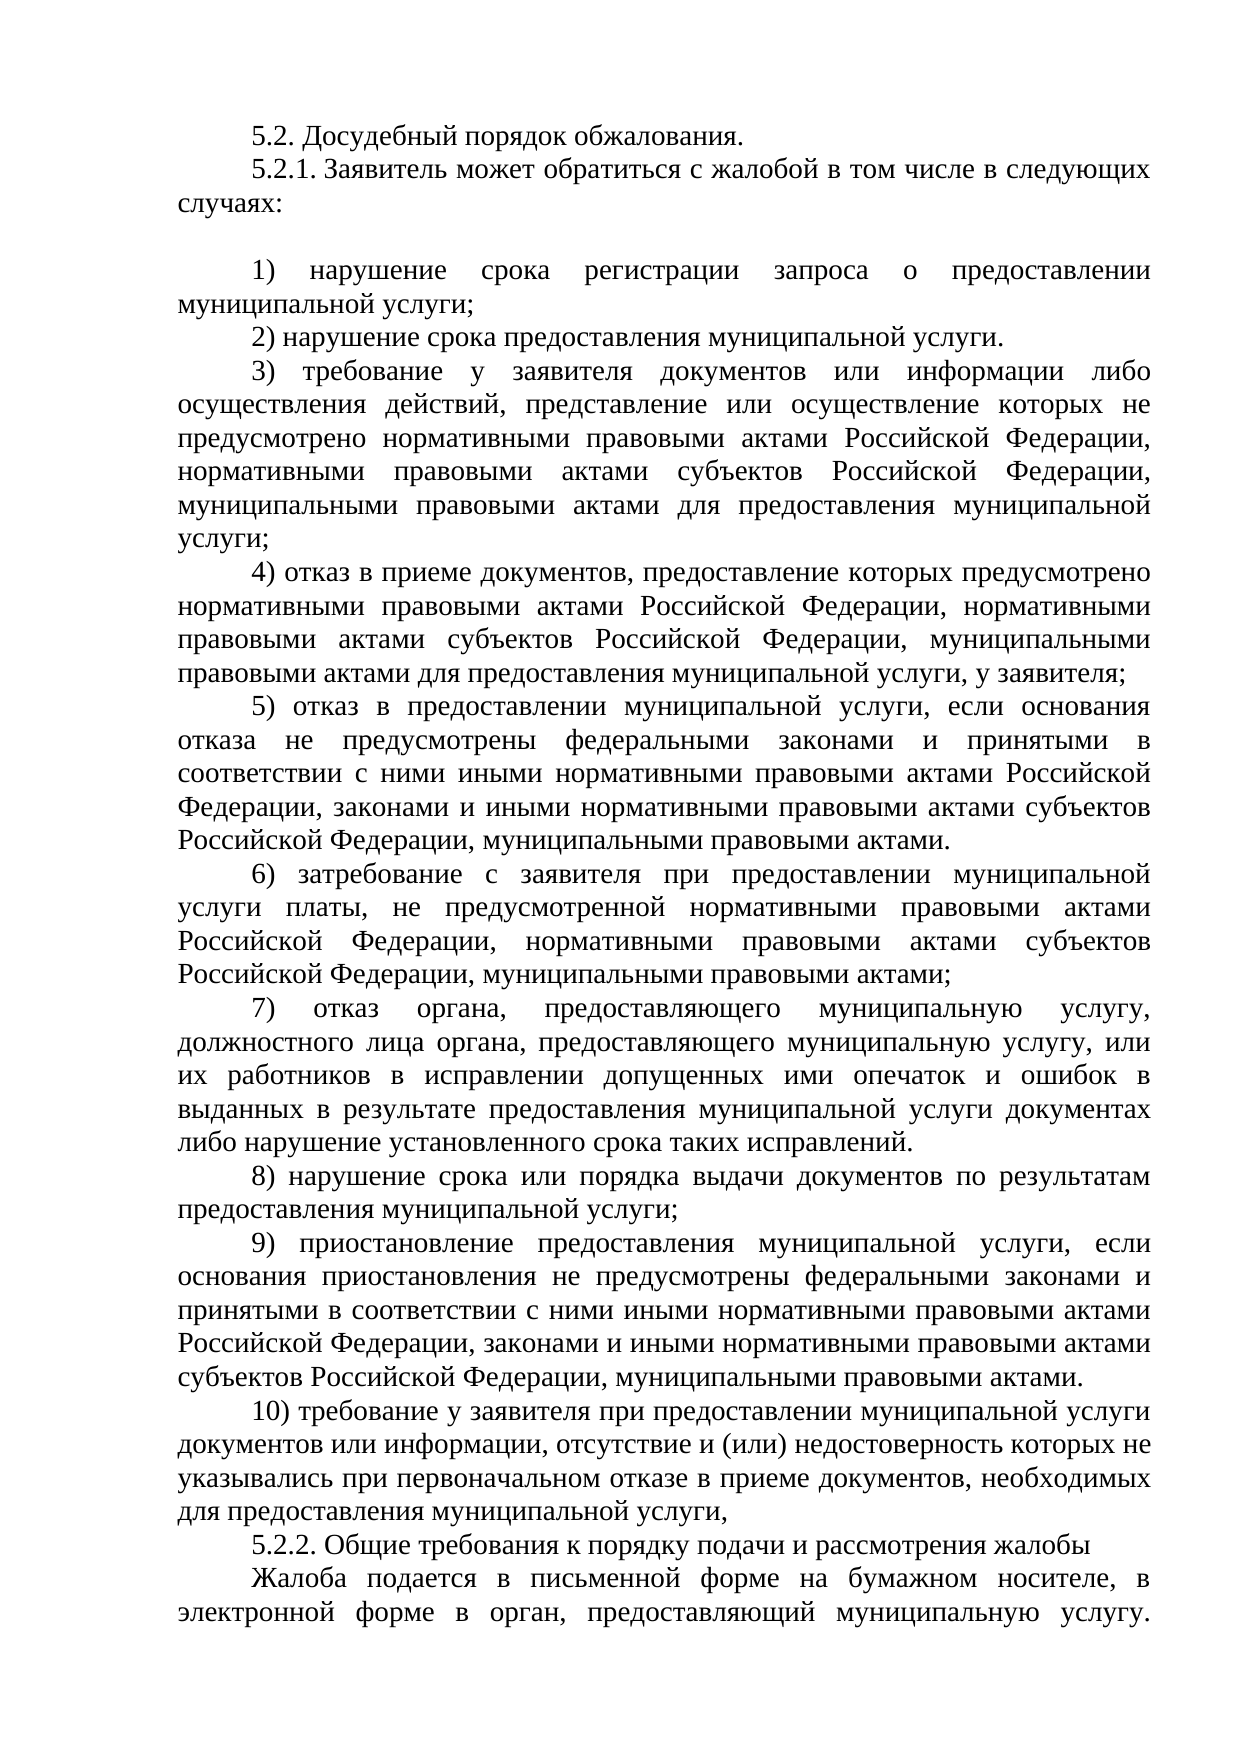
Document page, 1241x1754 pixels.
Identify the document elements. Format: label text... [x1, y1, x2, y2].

text 9) приостановление предоставления муниципальной услуги, если основания приостановления не предусмотрены федеральными законами и принятыми в соответствии с ними иными нормативными правовыми актами Российской Федерации, законами и иными нормативными правовыми актами субъектов Российской Федерации, муниципальными правовыми актами. [177, 1225, 1152, 1393]
text 2) нарушение срока предоставления муниципальной услуги. [177, 319, 1152, 353]
text 10) требование у заявителя при предоставлении муниципальной услуги документов или информации, отсутствие и (или) недостоверность которых не указывались при первоначальном отказе в приеме документов, необходимых для предоставления муниципальной услуги, [177, 1393, 1152, 1527]
text 8) нарушение срока или порядка выдачи документов по результатам предоставления муниципальной услуги; [177, 1158, 1152, 1225]
text 7) отказ органа, предоставляющего муниципальную услугу, должностного лица органа, предоставляющего муниципальную услугу, или их работников в исправлении допущенных ими опечаток и ошибок в выданных в результате предоставления муниципальной услуги документах либо нарушение установленного срока таких исправлений. [177, 990, 1152, 1158]
text 5.2. Досудебный порядок обжалования. [177, 118, 1152, 152]
text 3) требование у заявителя документов или информации либо осуществления действий, представление или осуществление которых не предусмотрено нормативными правовыми актами Российской Федерации, нормативными правовыми актами субъектов Российской Федерации, муниципальными правовыми актами для предоставления муниципальной услуги; [177, 353, 1152, 554]
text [177, 1560, 1152, 1627]
text 4) отказ в приеме документов, предоставление которых предусмотрено нормативными правовыми актами Российской Федерации, нормативными правовыми актами субъектов Российской Федерации, муниципальными правовыми актами для предоставления муниципальной услуги, у заявителя; [177, 554, 1152, 688]
text 6) затребование с заявителя при предоставлении муниципальной услуги платы, не предусмотренной нормативными правовыми актами Российской Федерации, нормативными правовыми актами субъектов Российской Федерации, муниципальными правовыми актами; [177, 856, 1152, 990]
text 5.2.1. Заявитель может обратиться с жалобой в том числе в следующих случаях: [177, 152, 1152, 219]
text 5.2.2. Общие требования к порядку подачи и рассмотрения жалобы [177, 1527, 1152, 1560]
text 1) нарушение срока регистрации запроса о предоставлении муниципальной услуги; [177, 252, 1152, 319]
text 5) отказ в предоставлении муниципальной услуги, если основания отказа не предусмотрены федеральными законами и принятыми в соответствии с ними иными нормативными правовыми актами Российской Федерации, законами и иными нормативными правовыми актами субъектов Российской Федерации, муниципальными правовыми актами. [177, 688, 1152, 856]
